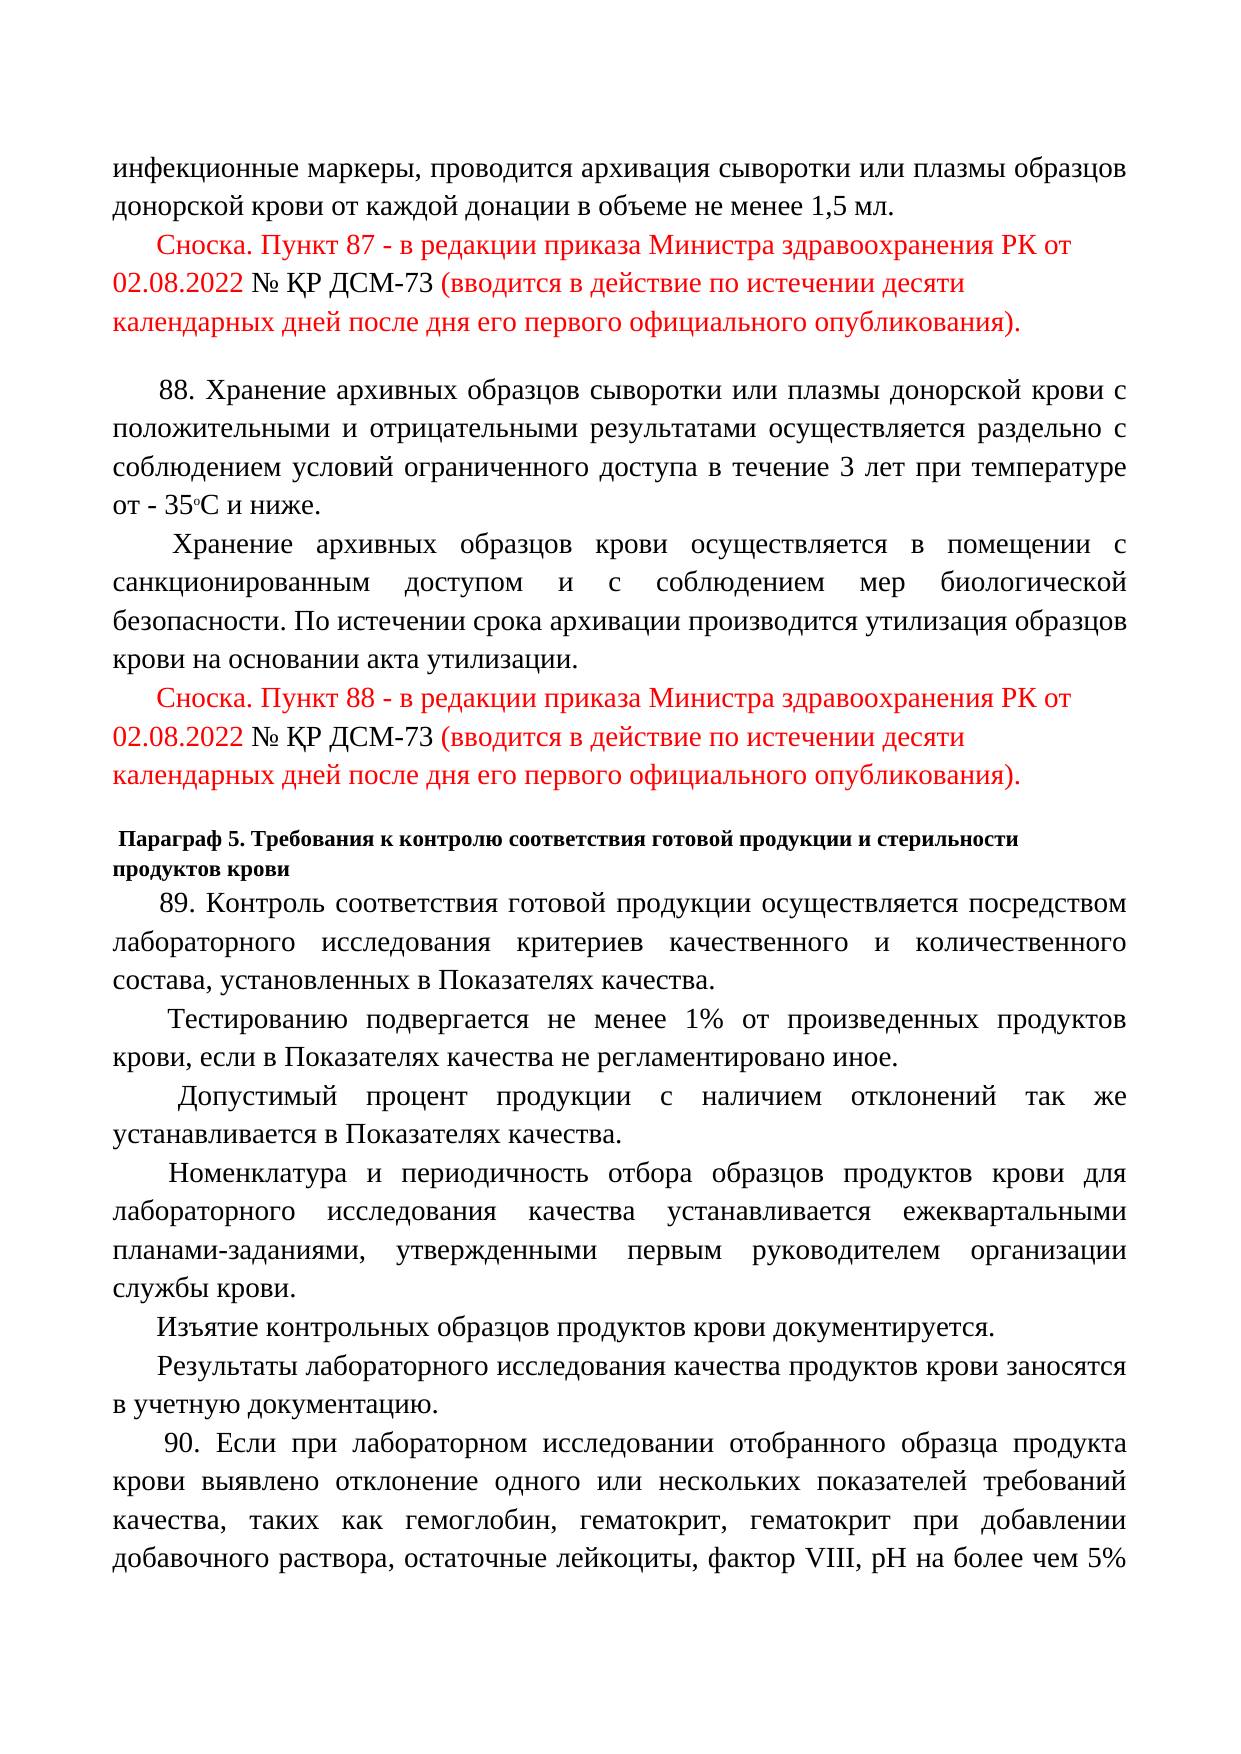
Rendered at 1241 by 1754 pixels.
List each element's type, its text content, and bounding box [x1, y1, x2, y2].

text Тестированию подвергается не менее 1% от произведенных продуктов крови, если в Показателях качества не регламентировано иное. [112, 1001, 1128, 1073]
text Хранение архивных образцов крови осуществляется в помещении с санкционированным доступом и с соблюдением мер биологической безопасности. По истечении срока архивации производится утилизация образцов крови на основании акта утилизации. [112, 526, 1128, 675]
text Сноска. Пункт 88 - в редакции приказа Министра здравоохранения РК от 02.08.2022 № ҚР ДСМ-73 (вводится в действие по истечении десяти календарных дней после дня его первого официального опубликования). [112, 680, 1128, 821]
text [112, 150, 1128, 222]
text Допустимый процент продукции с наличием отклонений так же устанавливается в Показателях качества. [112, 1078, 1128, 1150]
text Параграф 5. Требования к контролю соответствия готовой продукции и стерильности продуктов крови [112, 825, 1128, 881]
text Сноска. Пункт 87 - в редакции приказа Министра здравоохранения РК от 02.08.2022 № ҚР ДСМ-73 (вводится в действие по истечении десяти календарных дней после дня его первого официального опубликования). [112, 227, 1128, 368]
text 89. Контроль соответствия готовой продукции осуществляется посредством лабораторного исследования критериев качественного и количественного состава, установленных в Показателях качества. [112, 885, 1128, 996]
text Результаты лабораторного исследования качества продуктов крови заносятся в учетную документацию. [112, 1348, 1128, 1420]
text Номенклатура и периодичность отбора образцов продуктов крови для лабораторного исследования качества устанавливается ежеквартальными планами-заданиями, утвержденными первым руководителем организации службы крови. [112, 1155, 1128, 1304]
text Изъятие контрольных образцов продуктов крови документируется. [112, 1309, 1128, 1343]
text 88. Хранение архивных образцов сыворотки или плазмы донорской крови с положительными и отрицательными результатами осуществляется раздельно с соблюдением условий ограниченного доступа в течение 3 лет при температуре от - 35оС и ниже. [112, 372, 1128, 521]
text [112, 1425, 1128, 1574]
